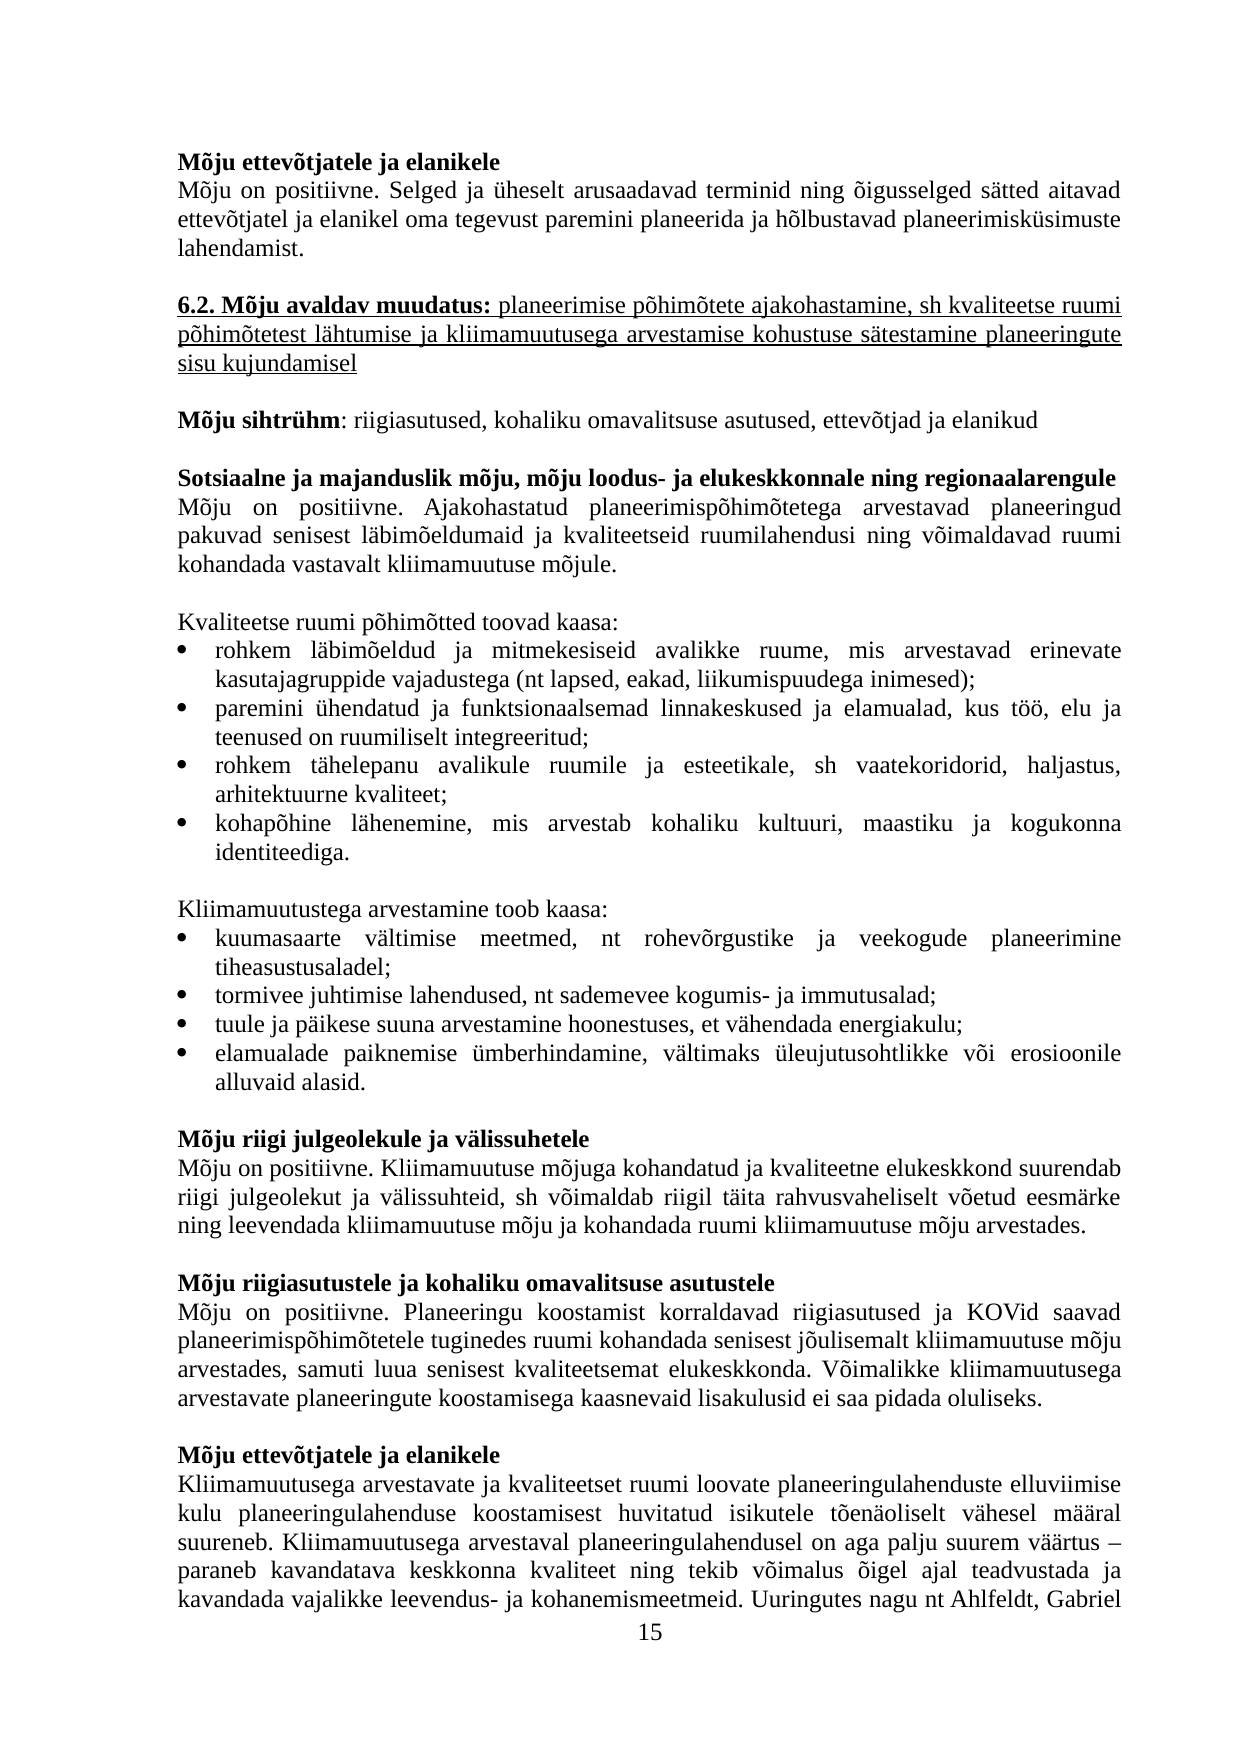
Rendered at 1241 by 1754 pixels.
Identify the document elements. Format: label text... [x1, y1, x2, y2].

list kohapõhine lähenemine, mis arvestab kohaliku kultuuri, maastiku ja kogukonna identiteediga. [177, 808, 1122, 866]
text 6.2. Mõju avaldav muudatus: planeerimise põhimõtete ajakohastamine, sh kvaliteetse ruumi põhimõtetest lähtumise ja kliimamuutusega arvestamise kohustuse sätestamine planeeringute sisu kujundamisel [177, 317, 1122, 344]
text 6.2. Mõju avaldav muudatus: planeerimise põhimõtete ajakohastamine, sh kvaliteetse ruumi põhimõtetest lähtumise ja kliimamuutusega arvestamise kohustuse sätestamine planeeringute sisu kujundamisel [177, 291, 1122, 316]
text Mõju on positiivne. Kliimamuutuse mõjuga kohandatud ja kvaliteetne elukeskkond suurendab riigi julgeolekut ja välissuhteid, sh võimaldab riigil täita rahvusvaheliselt võetud eesmärke ning leevendada kliimamuutuse mõju ja kohandada ruumi kliimamuutuse mõju arvestades. [177, 1153, 1122, 1239]
list tuule ja päikese suuna arvestamine hoonestuses, et vähendada energiakulu; [177, 1009, 1122, 1038]
text 6.2. Mõju avaldav muudatus: planeerimise põhimõtete ajakohastamine, sh kvaliteetse ruumi põhimõtetest lähtumise ja kliimamuutusega arvestamise kohustuse sätestamine planeeringute sisu kujundamisel [177, 345, 1122, 377]
text Mõju on positiivne. Selged ja üheselt arusaadavad terminid ning õigusselged sätted aitavad ettevõtjatel ja elanikel oma tegevust paremini planeerida ja hõlbustavad planeerimisküsimuste lahendamist. [177, 176, 1122, 262]
list tormivee juhtimise lahendused, nt sademevee kogumis- ja immutusalad; [177, 981, 1122, 1009]
text Mõju riigi julgeolekule ja välissuhetele [177, 1124, 1122, 1153]
text Sotsiaalne ja majanduslik mõju, mõju loodus- ja elukeskkonnale ning regionaalarengule [177, 463, 1122, 492]
list rohkem tähelepanu avalikule ruumile ja esteetikale, sh vaatekoridorid, haljastus, arhitektuurne kvaliteet; [177, 751, 1122, 808]
text Mõju on positiivne. Planeeringu koostamist korraldavad riigiasutused ja KOVid saavad planeerimispõhimõtetele tuginedes ruumi kohandada senisest jõulisemalt kliimamuutuse mõju arvestades, samuti luua senisest kvaliteetsemat elukeskkonda. Võimalikke kliimamuutusega arvestavate planeeringute koostamisega kaasnevaid lisakulusid ei saa pidada oluliseks. [177, 1297, 1122, 1412]
list rohkem läbimõeldud ja mitmekesiseid avalikke ruume, mis arvestavad erinevate kasutajagruppide vajadustega (nt lapsed, eakad, liikumispuudega inimesed); [177, 636, 1122, 693]
list paremini ühendatud ja funktsionaalsemad linnakeskused ja elamualad, kus töö, elu ja teenused on ruumiliselt integreeritud; [177, 693, 1122, 751]
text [177, 1469, 1122, 1613]
text Mõju ettevõtjatele ja elanikele [177, 147, 1122, 176]
text Mõju riigiasutustele ja kohaliku omavalitsuse asutustele [177, 1268, 1122, 1297]
text Mõju sihtrühm: riigiasutused, kohaliku omavalitsuse asutused, ettevõtjad ja elanikud [177, 406, 1122, 434]
text Mõju on positiivne. Ajakohastatud planeerimispõhimõtetega arvestavad planeeringud pakuvad senisest läbimõeldumaid ja kvaliteetseid ruumilahendusi ning võimaldavad ruumi kohandada vastavalt kliimamuutuse mõjule. [177, 492, 1122, 578]
list elamualade paiknemise ümberhindamine, vältimaks üleujutusohtlikke või erosioonile alluvaid alasid. [177, 1038, 1122, 1096]
list kuumasaarte vältimise meetmed, nt rohevõrgustike ja veekogude planeerimine tiheasustusaladel; [177, 923, 1122, 981]
text Kliimamuutustega arvestamine toob kaasa: [177, 894, 1122, 923]
text Mõju ettevõtjatele ja elanikele [177, 1441, 1122, 1469]
text Kvaliteetse ruumi põhimõtted toovad kaasa: [177, 607, 1122, 636]
